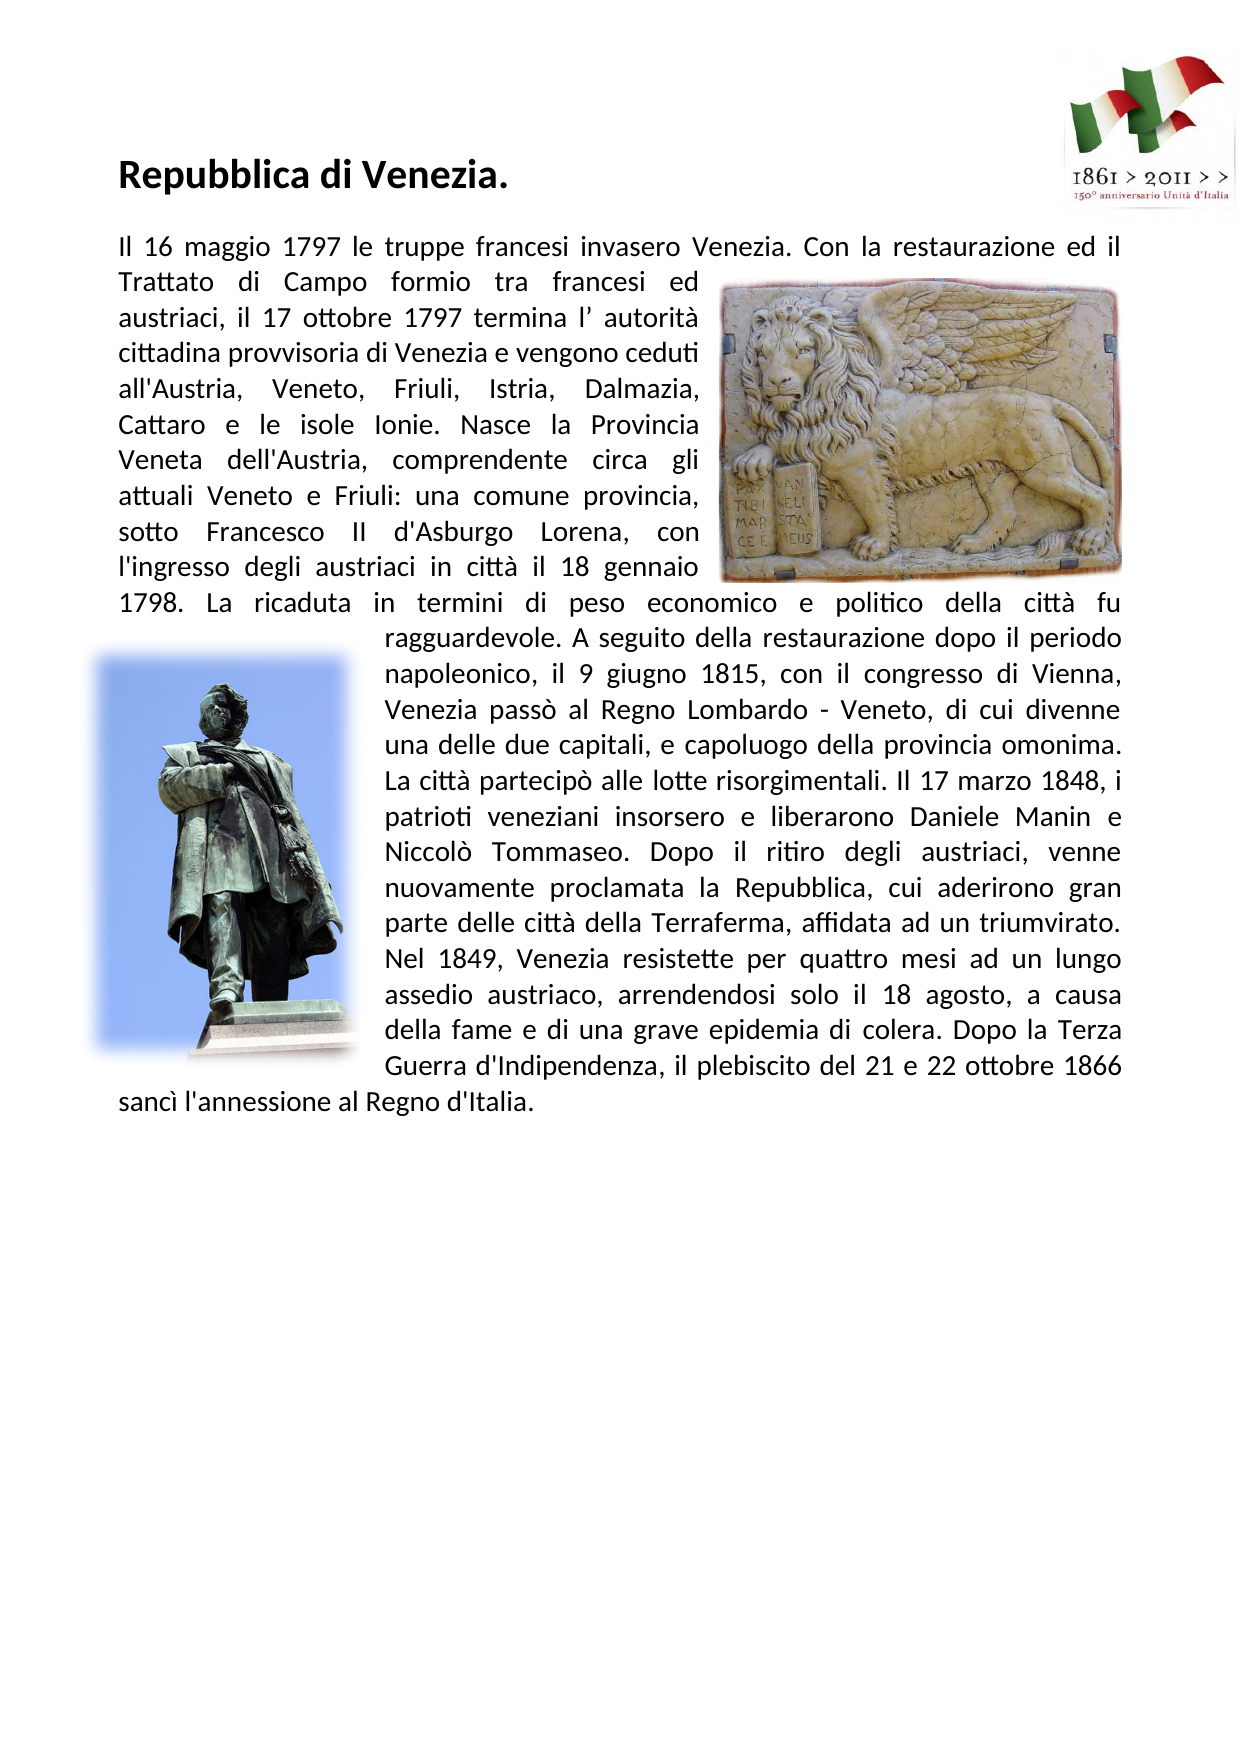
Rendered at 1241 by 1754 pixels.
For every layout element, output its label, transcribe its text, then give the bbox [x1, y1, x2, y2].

picture [1057, 48, 1241, 222]
picture [108, 667, 335, 1038]
text Il 16 maggio 1797 le truppe francesi invasero Venezia. Con la restaurazione ed il Trattato di Campo formio tra francesi ed austriaci, il 17 ottobre 1797 termina l’ autorità cittadina provvisoria di Venezia e vengono ceduti all'Austria, Veneto, Friuli, Istria, Dalmazia, Cattaro e le isole Ionie. Nasce la Provincia Veneta dell'Austria, comprendente circa gli attuali Veneto e Friuli: una comune provincia, sotto Francesco II d'Asburgo Lorena, con l'ingresso degli austriaci in città il 18 gennaio 1798. La ricaduta in termini di peso economico e politico della città fu ragguardevole. A seguito della restaurazione dopo il periodo napoleonico, il 9 giugno 1815, con il congresso di Vienna, Venezia passò al Regno Lombardo - Veneto, di cui divenne una delle due capitali, e capoluogo della provincia omonima. La città partecipò alle lotte risorgimentali. Il 17 marzo 1848, i patrioti veneziani insorsero e liberarono Daniele Manin e Niccolò Tommaseo. Dopo il ritiro degli austriaci, venne nuovamente proclamata la Repubblica, cui aderirono gran parte delle città della Terraferma, affidata ad un triumvirato. Nel 1849, Venezia resistette per quattro mesi ad un lungo assedio austriaco, arrendendosi solo il 18 agosto, a causa della fame e di una grave epidemia di colera. Dopo la Terza Guerra d'Indipendenza, il plebiscito del 21 e 22 ottobre 1866 sancì l'annessione al Regno d'Italia. [118, 228, 1122, 1118]
text Repubblica di Venezia. [118, 148, 1057, 198]
picture [718, 278, 1122, 583]
